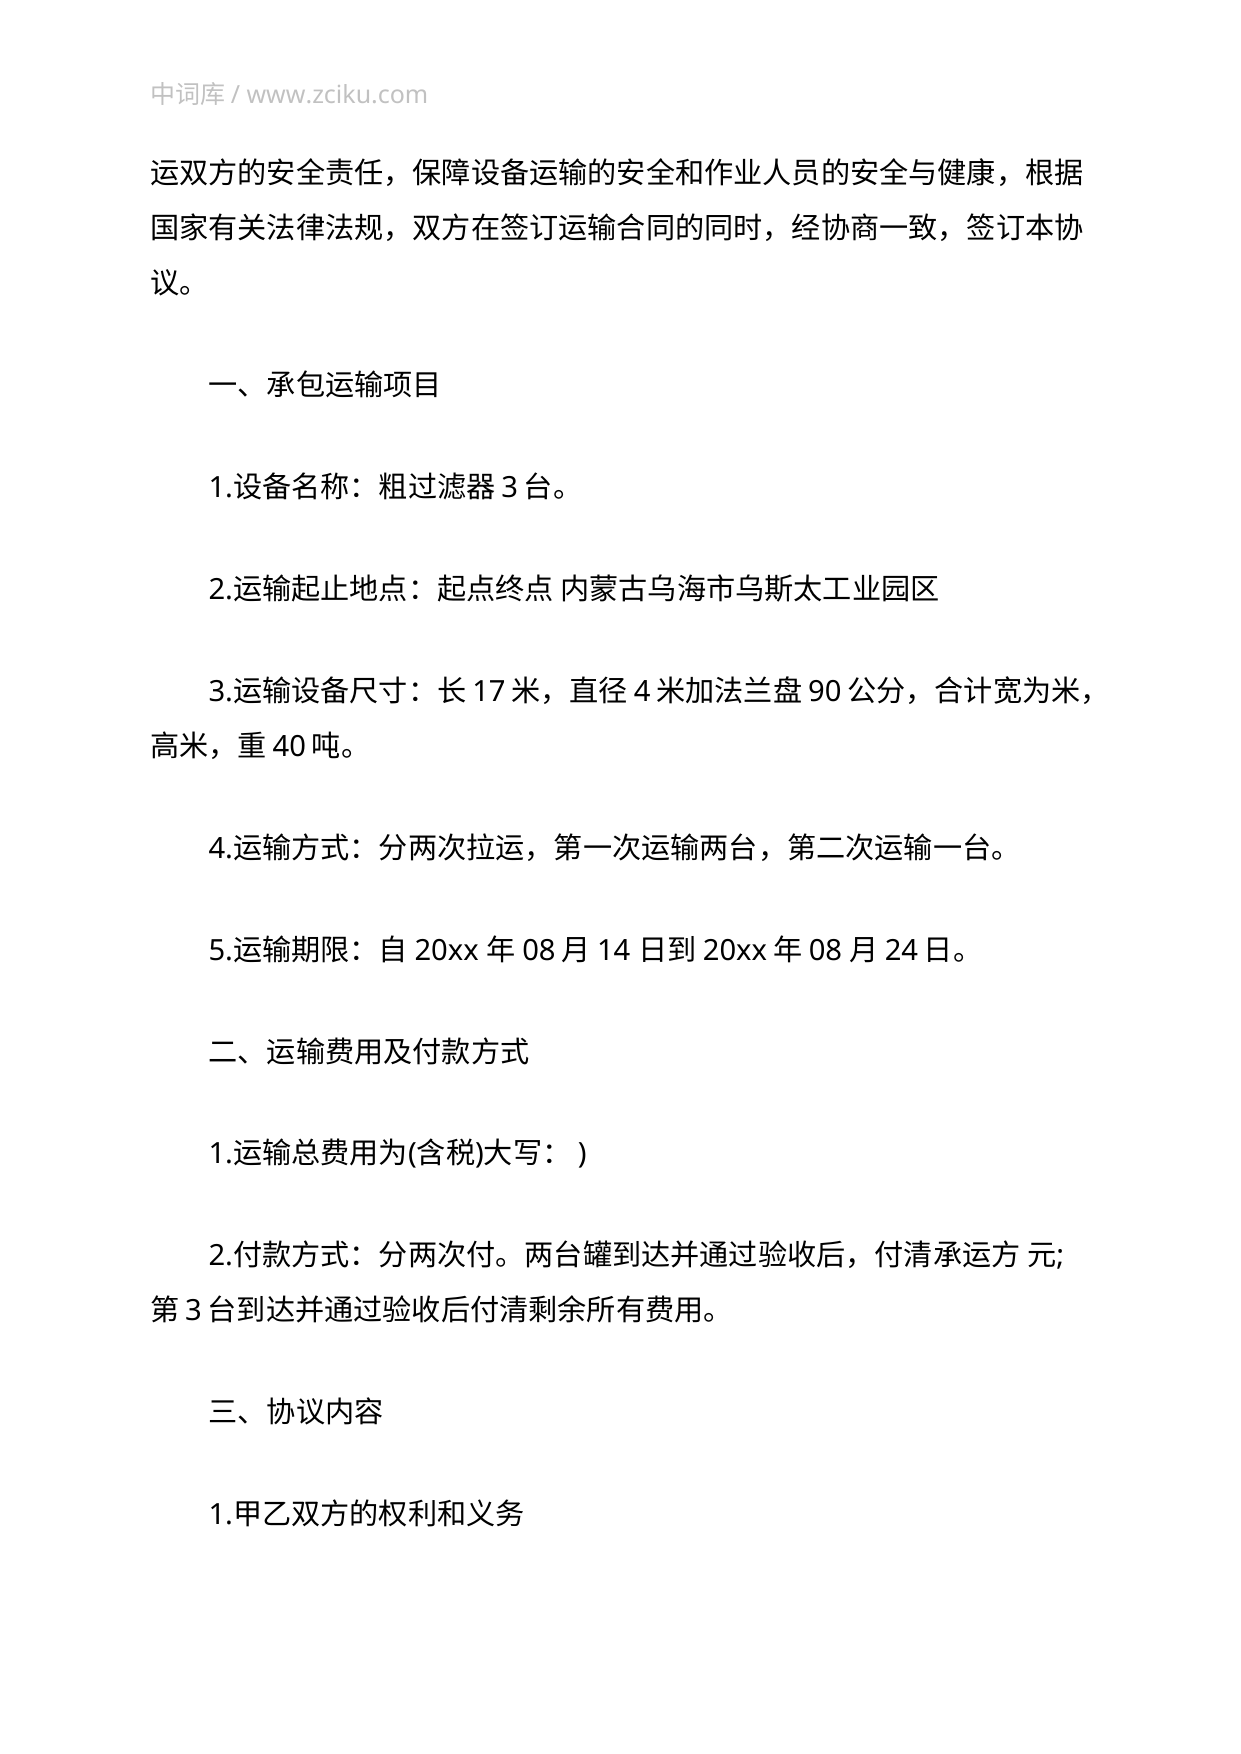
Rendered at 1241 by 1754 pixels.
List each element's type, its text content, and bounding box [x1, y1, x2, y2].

text 5.运输期限：自 20xx 年 08月 14 日到 20xx年 08 月24日。 [150, 926, 1090, 969]
text 2.运输起止地点：起点终点 内蒙古乌海市乌斯太工业园区 [150, 565, 1090, 608]
text 1.甲乙双方的权利和义务 [150, 1491, 1090, 1533]
text 3.运输设备尺寸：长17米，直径4米加法兰盘90公分，合计宽为米，高米，重40吨。 [150, 667, 1090, 765]
text 1.设备名称：粗过滤器3台。 [150, 463, 1090, 506]
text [150, 150, 1090, 302]
text 三、协议内容 [150, 1389, 1090, 1431]
text 一、承包运输项目 [150, 362, 1090, 404]
text 4.运输方式：分两次拉运，第一次运输两台，第二次运输一台。 [150, 824, 1090, 867]
text 二、运输费用及付款方式 [150, 1028, 1090, 1071]
text 2.付款方式：分两次付。两台罐到达并通过验收后，付清承运方 元;第3台到达并通过验收后付清剩余所有费用。 [150, 1232, 1090, 1329]
text 1.运输总费用为(含税)大写： ) [150, 1130, 1090, 1172]
